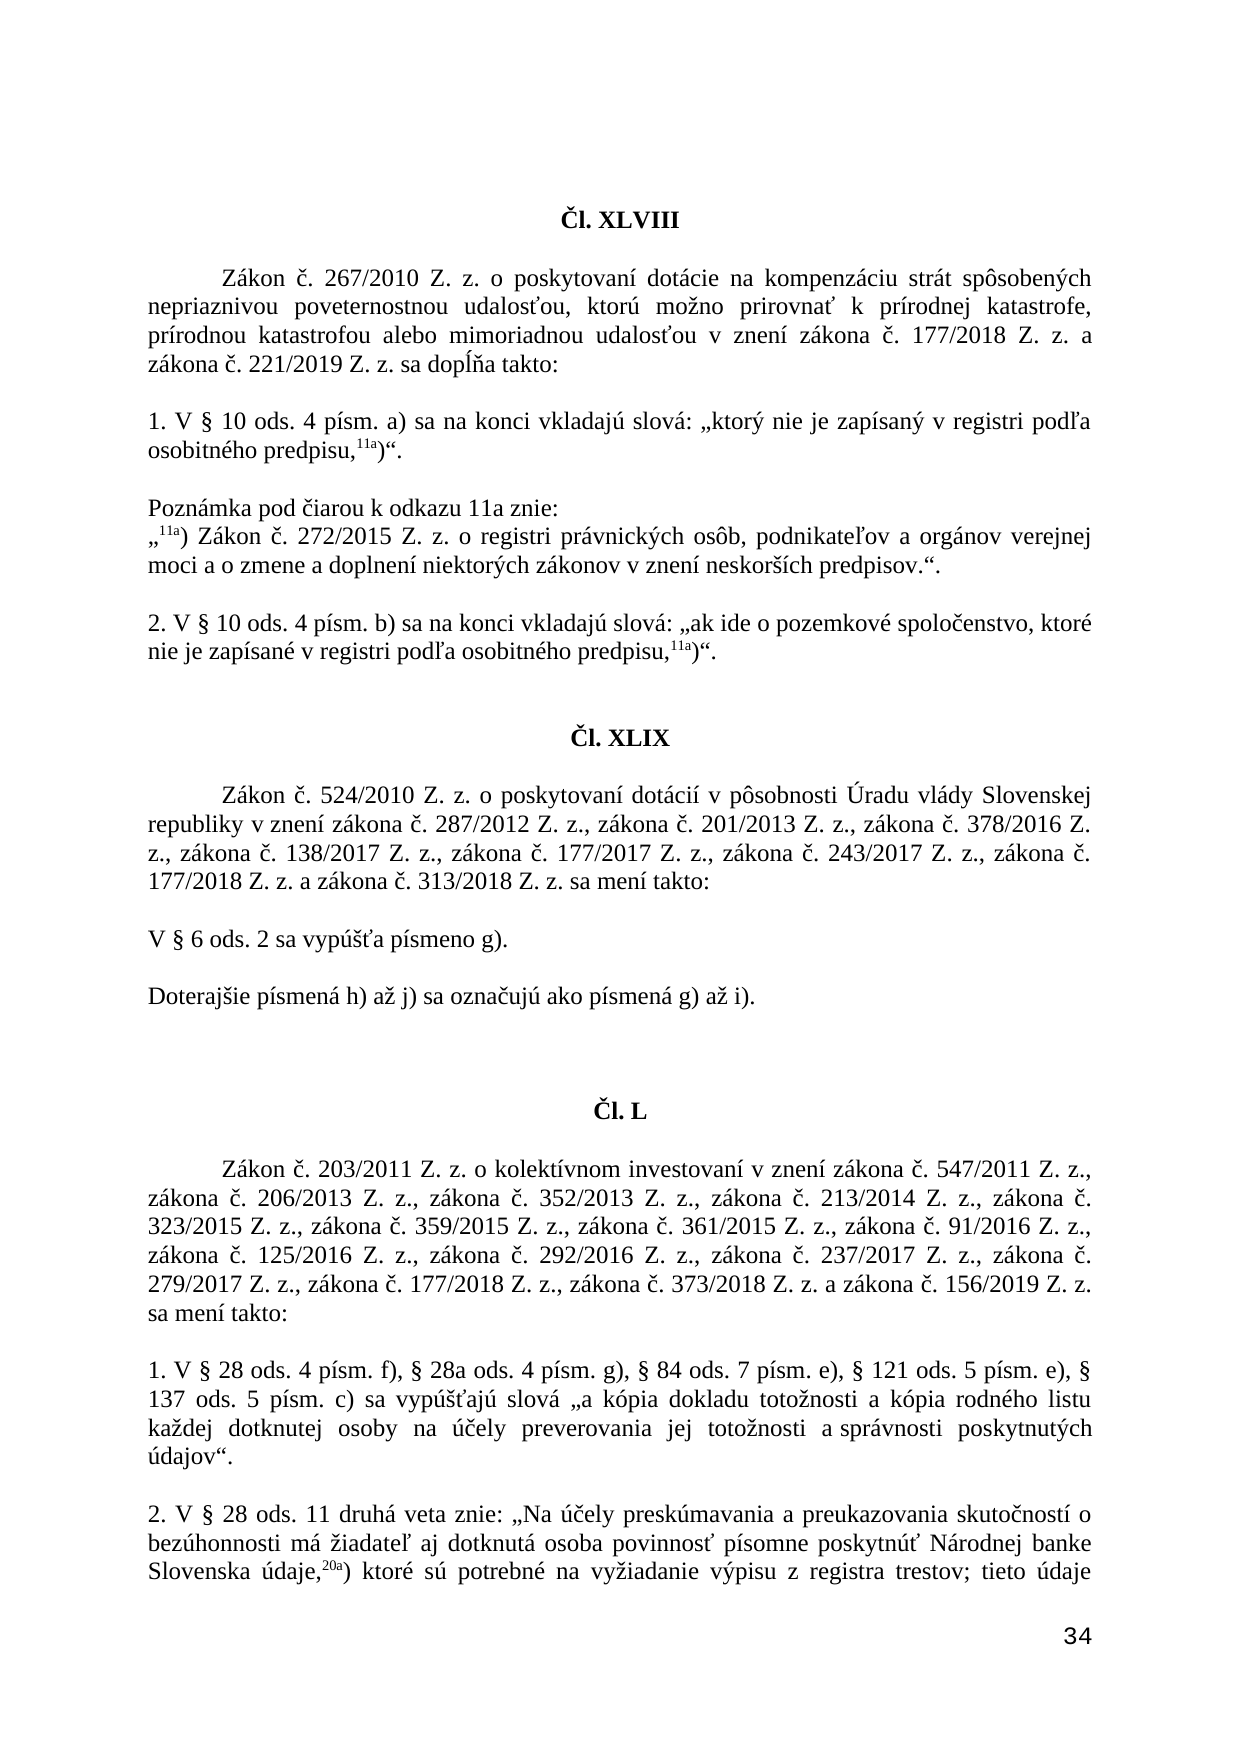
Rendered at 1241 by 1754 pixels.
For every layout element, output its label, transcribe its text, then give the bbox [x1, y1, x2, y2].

text V § 6 ods. 2 sa vypúšťa písmeno g). [148, 924, 1093, 953]
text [148, 1499, 1093, 1585]
text Zákon č. 524/2010 Z. z. o poskytovaní dotácií v pôsobnosti Úradu vlády Slovenskej republiky v znení zákona č. 287/2012 Z. z., zákona č. 201/2013 Z. z., zákona č. 378/2016 Z. z., zákona č. 138/2017 Z. z., zákona č. 177/2017 Z. z., zákona č. 243/2017 Z. z., zákona č. 177/2018 Z. z. a zákona č. 313/2018 Z. z. sa mení takto: [148, 780, 1093, 895]
text Poznámka pod čiarou k odkazu 11a znie: [148, 493, 1093, 521]
text 2. V § 10 ods. 4 písm. b) sa na konci vkladajú slová: „ak ide o pozemkové spoločenstvo, ktoré nie je zapísané v registri podľa osobitného predpisu,11a)“. [148, 608, 1093, 665]
text Zákon č. 203/2011 Z. z. o kolektívnom investovaní v znení zákona č. 547/2011 Z. z., zákona č. 206/2013 Z. z., zákona č. 352/2013 Z. z., zákona č. 213/2014 Z. z., zákona č. 323/2015 Z. z., zákona č. 359/2015 Z. z., zákona č. 361/2015 Z. z., zákona č. 91/2016 Z. z., zákona č. 125/2016 Z. z., zákona č. 292/2016 Z. z., zákona č. 237/2017 Z. z., zákona č. 279/2017 Z. z., zákona č. 177/2018 Z. z., zákona č. 373/2018 Z. z. a zákona č. 156/2019 Z. z. sa mení takto: [148, 1154, 1093, 1326]
text „11a) Zákon č. 272/2015 Z. z. o registri právnických osôb, podnikateľov a orgánov verejnej moci a o zmene a doplnení niektorých zákonov v znení neskorších predpisov.“. [148, 521, 1093, 579]
text Čl. XLVIII [148, 205, 1093, 234]
text 1. V § 28 ods. 4 písm. f), § 28a ods. 4 písm. g), § 84 ods. 7 písm. e), § 121 ods. 5 písm. e), § 137 ods. 5 písm. c) sa vypúšťajú slová „a kópia dokladu totožnosti a kópia rodného listu každej dotknutej osoby na účely preverovania jej totožnosti a správnosti poskytnutých údajov“. [148, 1355, 1093, 1470]
text 1. V § 10 ods. 4 písm. a) sa na konci vkladajú slová: „ktorý nie je zapísaný v registri podľa osobitného predpisu,11a)“. [148, 406, 1093, 464]
text Zákon č. 267/2010 Z. z. o poskytovaní dotácie na kompenzáciu strát spôsobených nepriaznivou poveternostnou udalosťou, ktorú možno prirovnať k prírodnej katastrofe, prírodnou katastrofou alebo mimoriadnou udalosťou v znení zákona č. 177/2018 Z. z. a zákona č. 221/2019 Z. z. sa dopĺňa takto: [148, 263, 1093, 378]
text Čl. XLIX [148, 723, 1093, 751]
text Čl. L [148, 1096, 1093, 1125]
text Doterajšie písmená h) až j) sa označujú ako písmená g) až i). [148, 981, 1093, 1010]
